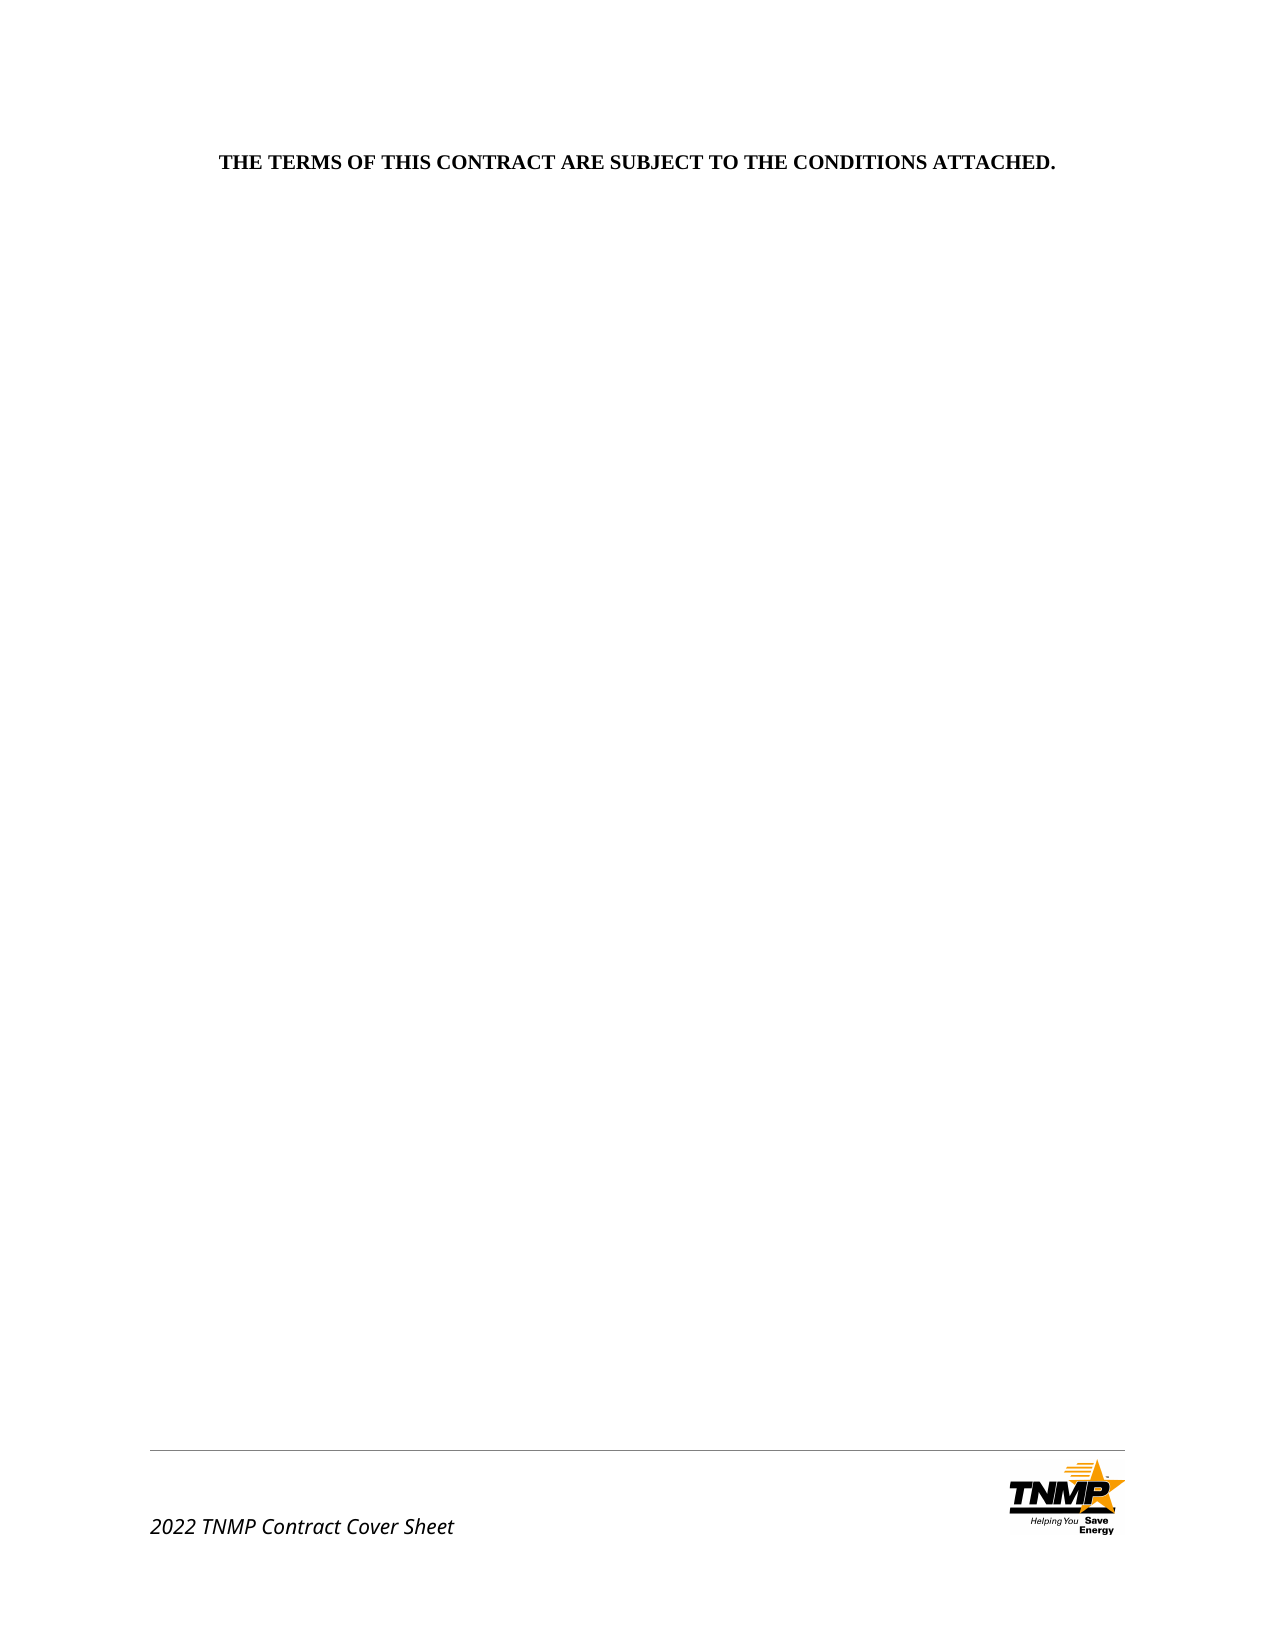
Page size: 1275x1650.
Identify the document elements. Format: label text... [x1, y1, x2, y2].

picture [1009, 1459, 1125, 1535]
text THE TERMS OF THIS CONTRACT ARE SUBJECT TO THE CONDITIONS ATTACHED. [150, 150, 1125, 174]
